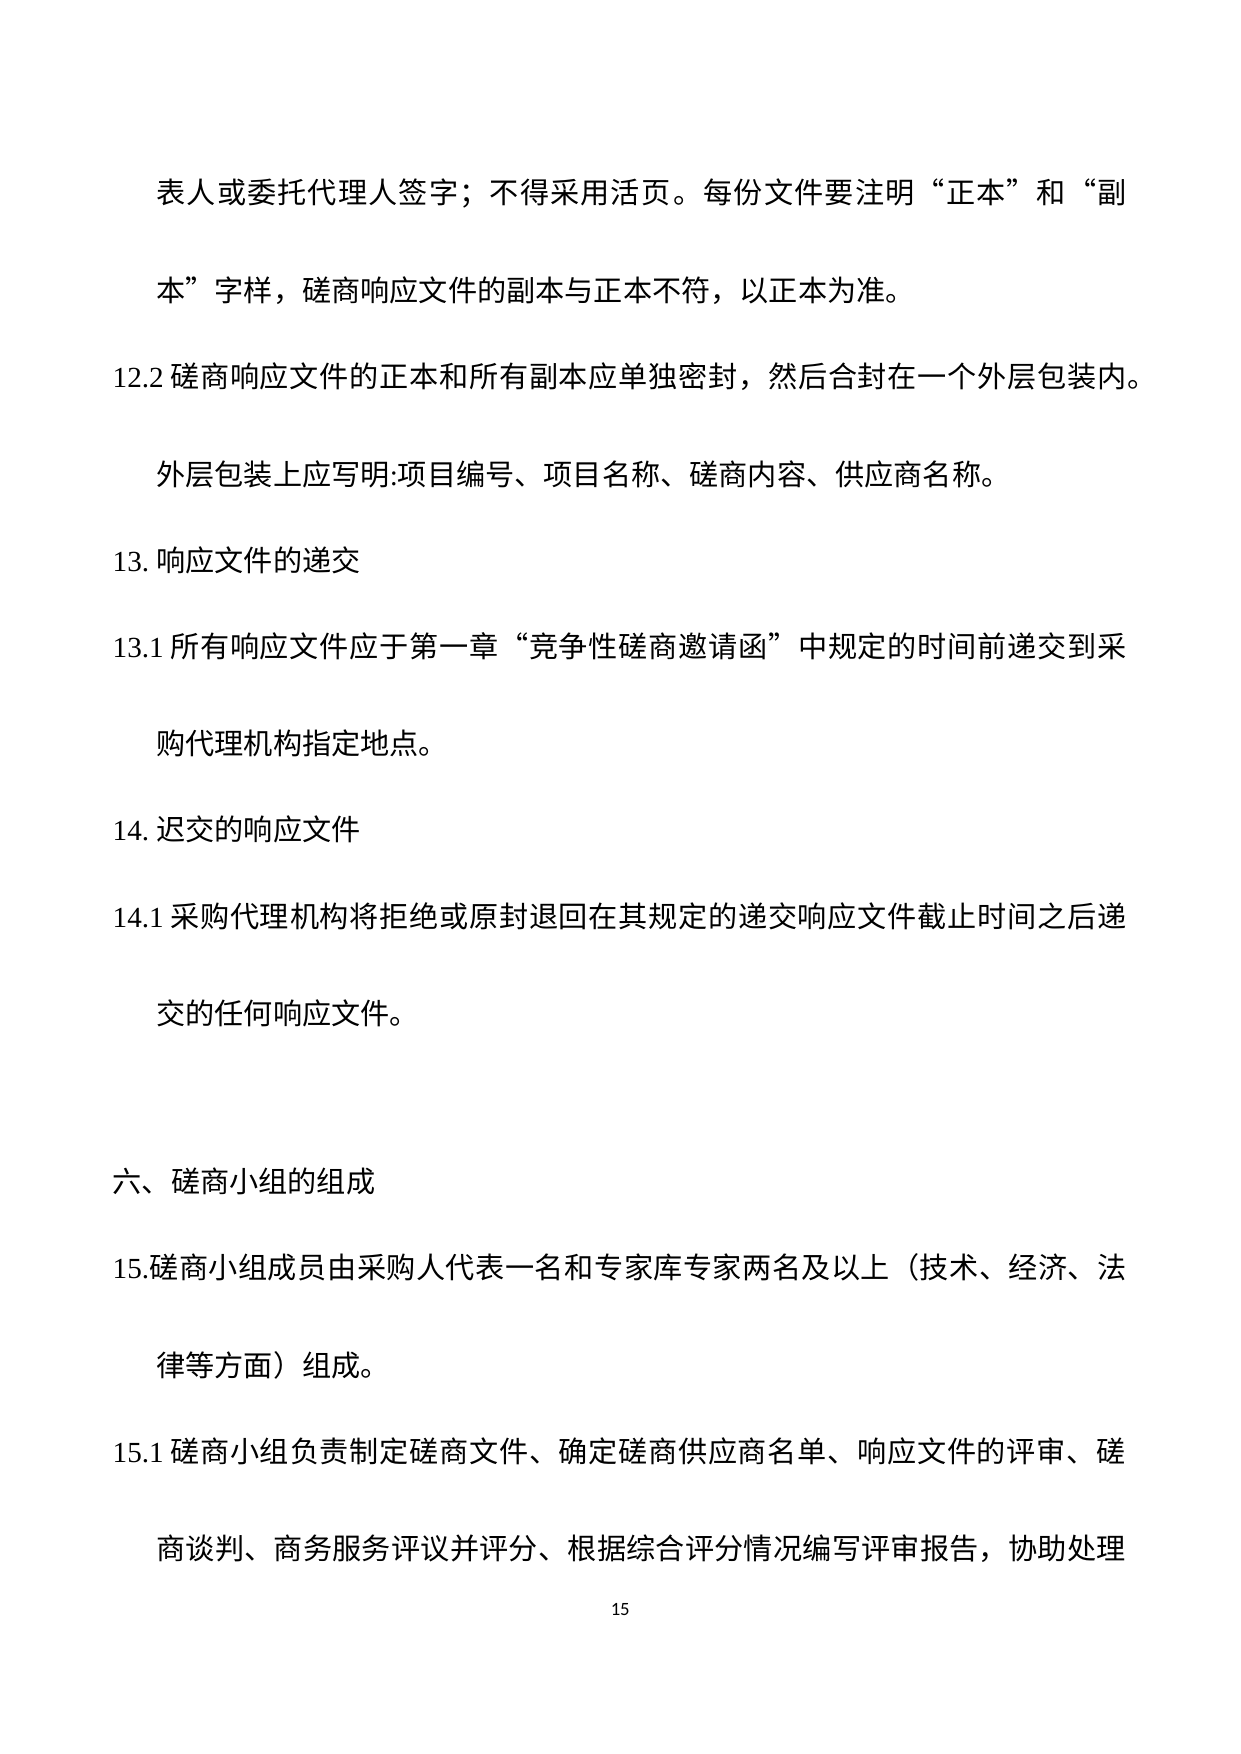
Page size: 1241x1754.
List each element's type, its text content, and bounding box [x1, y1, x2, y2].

text 14.1采购代理机构将拒绝或原封退回在其规定的递交响应文件截止时间之后递交的任何响应文件。 [112, 882, 1128, 1044]
text 12.2磋商响应文件的正本和所有副本应单独密封，然后合封在一个外层包装内。外层包装上应写明:项目编号、项目名称、磋商内容、供应商名称。 [112, 342, 1128, 505]
text 13. 响应文件的递交 [112, 526, 1128, 591]
text 六、磋商小组的组成 [112, 1147, 1128, 1212]
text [112, 158, 1128, 321]
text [112, 1417, 1128, 1579]
text 14. 迟交的响应文件 [112, 796, 1128, 861]
text 15.磋商小组成员由采购人代表一名和专家库专家两名及以上（技术、经济、法律等方面）组成。 [112, 1233, 1128, 1396]
text 13.1所有响应文件应于第一章“竞争性磋商邀请函”中规定的时间前递交到采购代理机构指定地点。 [112, 612, 1128, 774]
